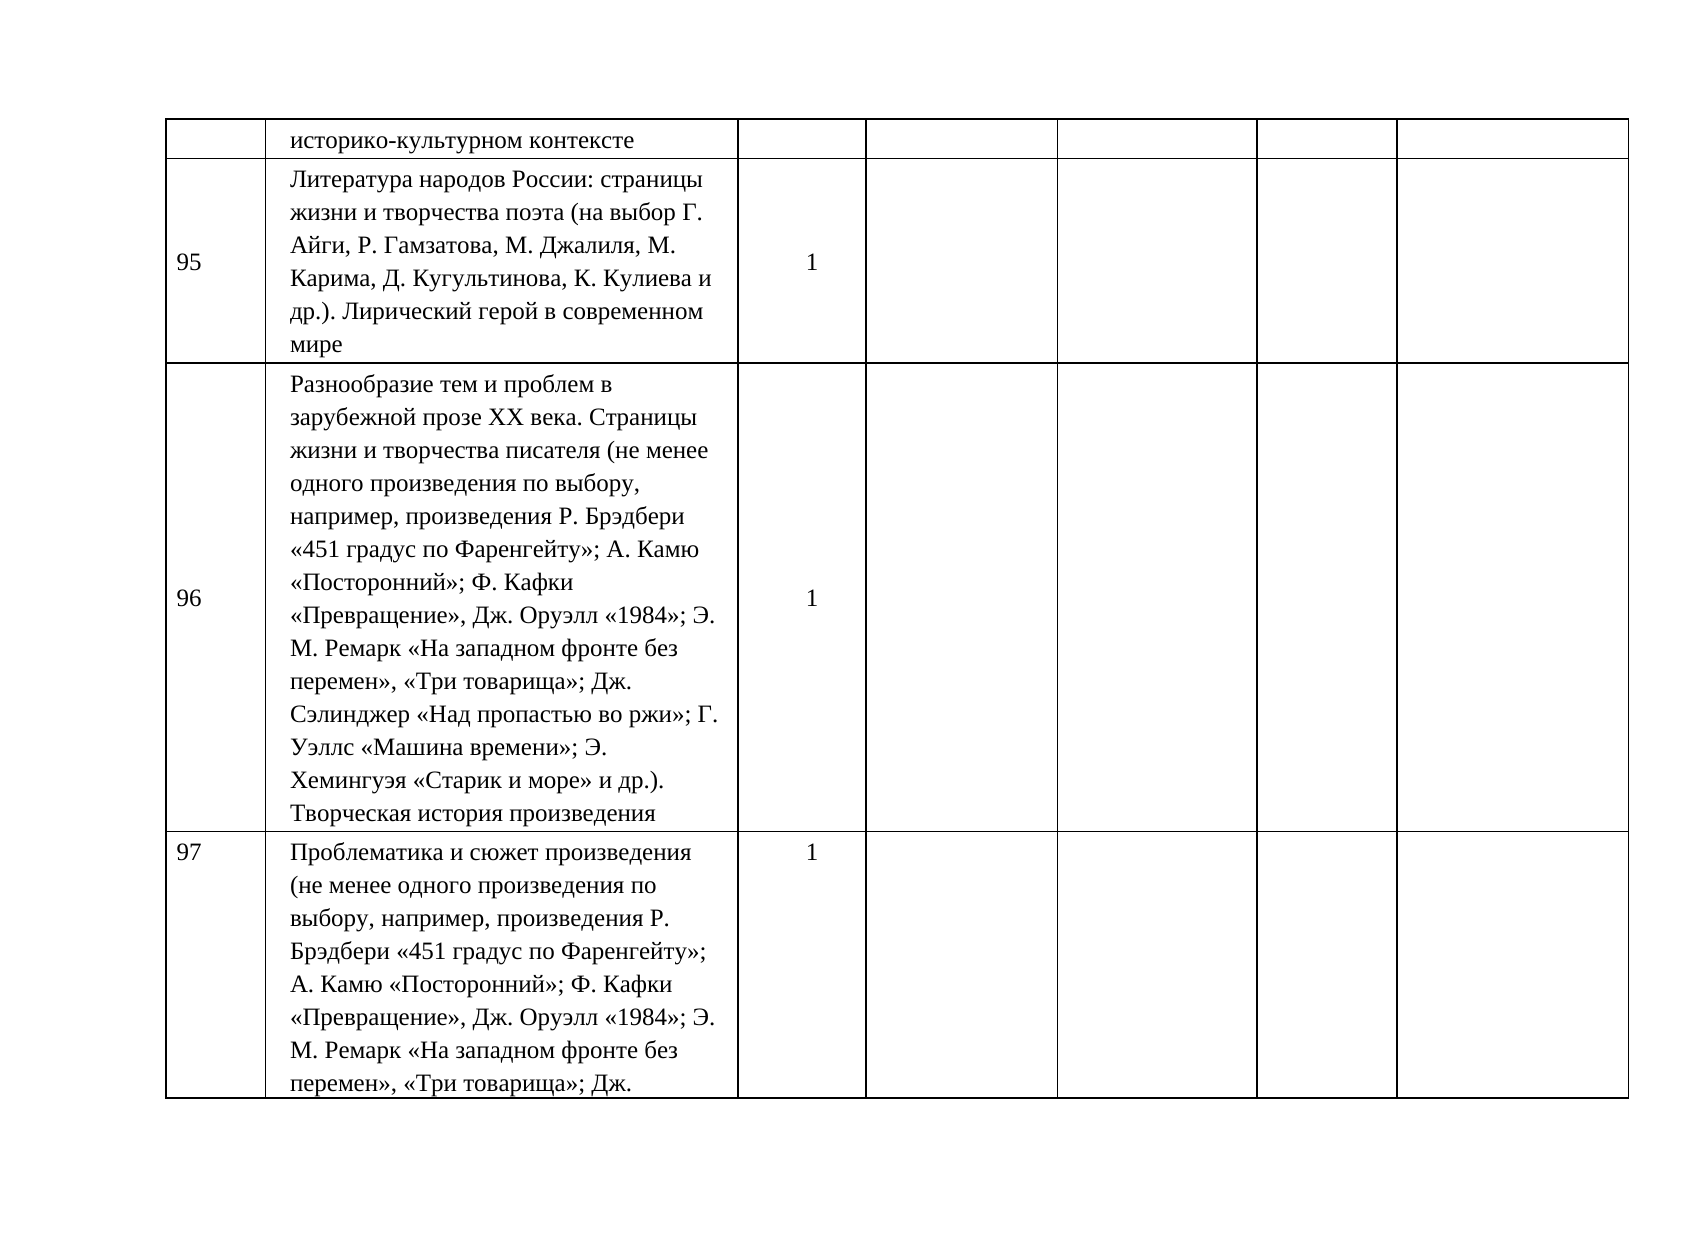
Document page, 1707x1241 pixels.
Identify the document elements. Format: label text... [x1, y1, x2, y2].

table_cell [1398, 120, 1628, 157]
table_cell [1398, 159, 1628, 362]
table_cell 1 [739, 159, 865, 362]
table_cell 94 [167, 120, 265, 157]
table_cell [1258, 120, 1396, 157]
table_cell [266, 120, 737, 157]
table_cell 1 [739, 364, 865, 831]
table_cell [1398, 832, 1628, 1097]
table_cell [1058, 159, 1256, 362]
table_cell Разнообразие тем и проблем в зарубежной прозе ХХ века. Страницы жизни и творчества писателя (не менее одного произведения по выбору, например, произведения Р. Брэдбери «451 градус по Фаренгейту»; А. Камю «Посторонний»; Ф. Кафки «Превращение», Дж. Оруэлл «1984»; Э. М. Ремарк «На западном фронте без перемен», «Три товарища»; Дж. Сэлинджер «Над пропастью во ржи»; Г. Уэллс «Машина времени»; Э. Хемингуэя «Старик и море» и др.). Творческая история произведения [266, 364, 737, 831]
table_cell Литература народов России: страницы жизни и творчества поэта (на выбор Г. Айги, Р. Гамзатова, М. Джалиля, М. Карима, Д. Кугультинова, К. Кулиева и др.). Лирический герой в современном мире [266, 159, 737, 362]
table_cell [867, 364, 1057, 831]
table_cell 1 [739, 120, 865, 157]
table_cell [867, 159, 1057, 362]
table_cell [1058, 364, 1256, 831]
table_cell [867, 120, 1057, 157]
table_cell [1258, 159, 1396, 362]
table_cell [266, 832, 737, 1097]
table_cell 97 [167, 832, 265, 1097]
table_cell [1058, 832, 1256, 1097]
table_cell [1258, 832, 1396, 1097]
table_cell 1 [739, 832, 865, 1097]
table_cell 96 [167, 364, 265, 831]
table_cell [1058, 120, 1256, 157]
table_cell [1398, 364, 1628, 831]
table_cell [1258, 364, 1396, 831]
table_cell [867, 832, 1057, 1097]
table_cell 95 [167, 159, 265, 362]
